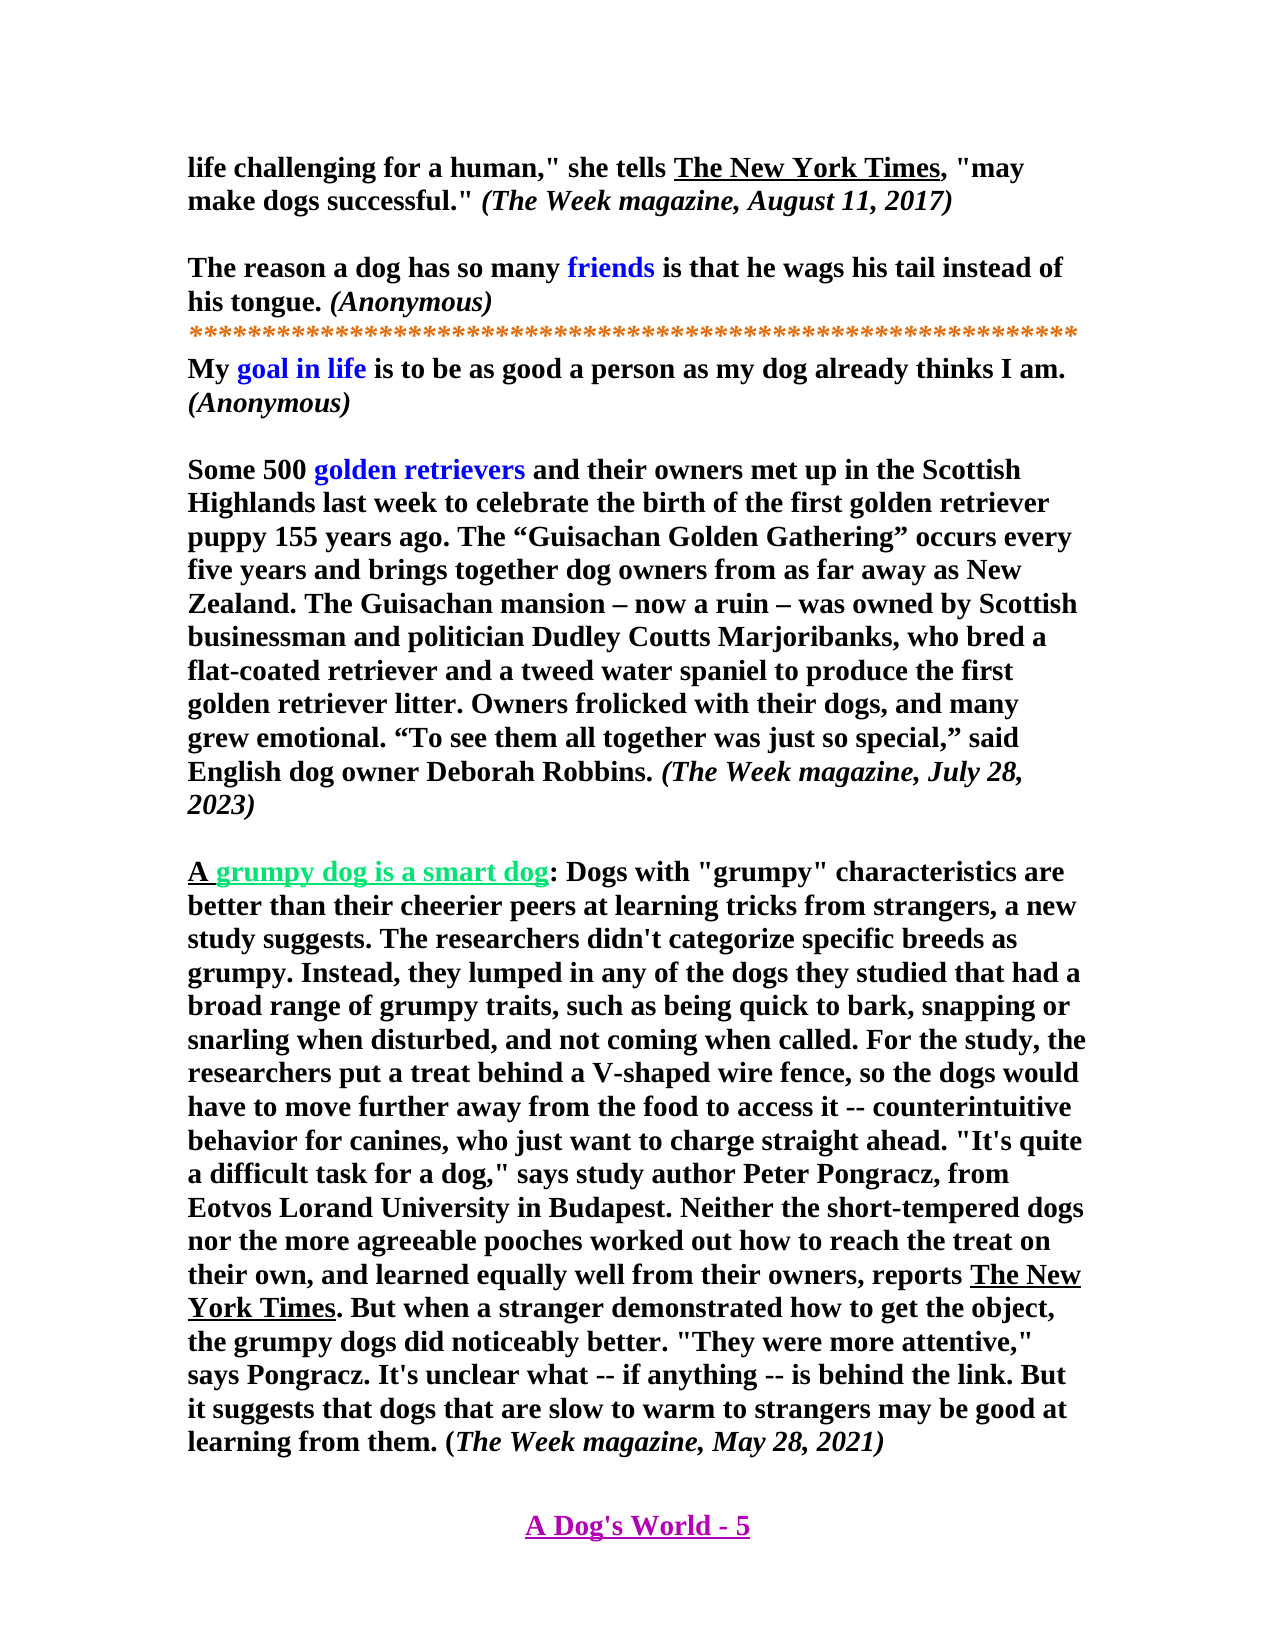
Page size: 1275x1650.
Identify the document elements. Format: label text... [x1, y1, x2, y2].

text My goal in life is to be as good a person as my dog already thinks I am. (Anonymous) [187, 351, 1087, 418]
text The reason a dog has so many friends is that he wags his tail instead of his tongue. (Anonymous) [187, 251, 1087, 318]
text Some 500 golden retrievers and their owners met up in the Scottish Highlands last week to celebrate the birth of the first golden retriever puppy 155 years ago. The “Guisachan Golden Gathering” occurs every five years and brings together dog owners from as far away as New Zealand. The Guisachan mansion – now a ruin – was owned by Scottish businessman and politician Dudley Coutts Marjoribanks, who bred a flat-coated retriever and a tweed water spaniel to produce the first golden retriever litter. Owners frolicked with their dogs, and many grew emotional. “To see them all together was just so special,” said English dog owner Deborah Robbins. (The Week magazine, July 28, 2023) [187, 452, 1087, 821]
text ************************************************************* [187, 318, 1087, 351]
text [187, 150, 1087, 217]
text A grumpy dog is a smart dog: Dogs with "grumpy" characteristics are better than their cheerier peers at learning tricks from strangers, a new study suggests. The researchers didn't categorize specific breeds as grumpy. Instead, they lumped in any of the dogs they studied that had a broad range of grumpy traits, such as being quick to bark, snapping or snarling when disturbed, and not coming when called. For the study, the researchers put a treat behind a V-shaped wire fence, so the dogs would have to move further away from the food to access it -- counterintuitive behavior for canines, who just want to charge straight ahead. "It's quite a difficult task for a dog," says study author Peter Pongracz, from Eotvos Lorand University in Budapest. Neither the short-tempered dogs nor the more agreeable pooches worked out how to reach the treat on their own, and learned equally well from their owners, reports The New York Times. But when a stranger demonstrated how to get the object, the grumpy dogs did noticeably better. "They were more attentive," says Pongracz. It's unclear what -- if anything -- is behind the link. But it suggests that dogs that are slow to warm to strangers may be good at learning from them. (The Week magazine, May 28, 2021) [187, 854, 1087, 1458]
